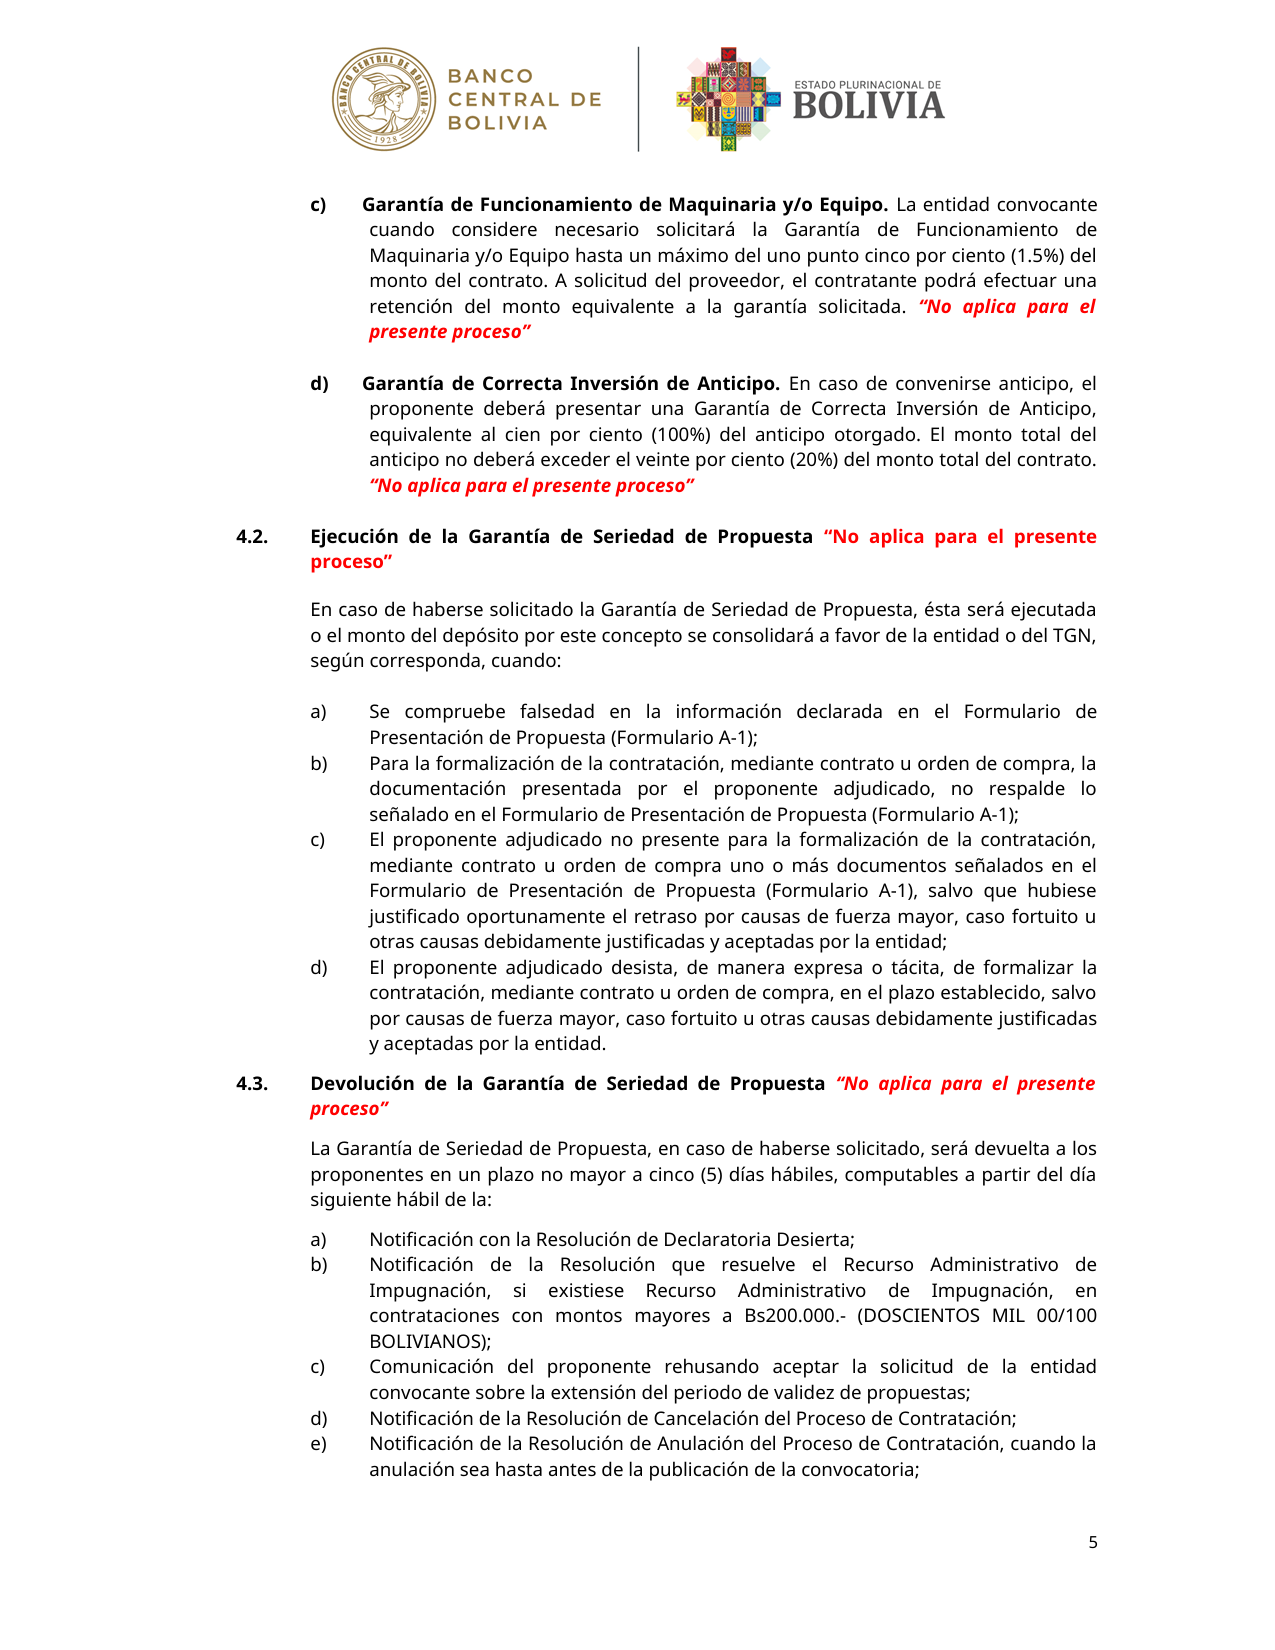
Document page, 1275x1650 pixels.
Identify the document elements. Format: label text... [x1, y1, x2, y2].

list Notificación con la Resolución de Declaratoria Desierta; [310, 1226, 1098, 1252]
list Se compruebe falsedad en la información declarada en el Formulario de Presentación de Propuesta (Formulario A-1); [310, 699, 1098, 750]
picture [0, 0, 1275, 192]
subtitle Devolución de la Garantía de Seriedad de Propuesta “No aplica para el presente proceso” [236, 1070, 1098, 1121]
list Garantía de Funcionamiento de Maquinaria y/o Equipo. La entidad convocante cuando considere necesario solicitará la Garantía de Funcionamiento de Maquinaria y/o Equipo hasta un máximo del uno punto cinco por ciento (1.5%) del monto del contrato. A solicitud del proveedor, el contratante podrá efectuar una retención del monto equivalente a la garantía solicitada. “No aplica para el presente proceso” [310, 103, 1098, 344]
list Notificación de la Resolución de Anulación del Proceso de Contratación, cuando la anulación sea hasta antes de la publicación de la convocatoria; [310, 1430, 1098, 1481]
list Comunicación del proponente rehusando aceptar la solicitud de la entidad convocante sobre la extensión del periodo de validez de propuestas; [310, 1354, 1098, 1405]
list Notificación de la Resolución de Cancelación del Proceso de Contratación; [310, 1405, 1098, 1430]
list El proponente adjudicado desista, de manera expresa o tácita, de formalizar la contratación, mediante contrato u orden de compra, en el plazo establecido, salvo por causas de fuerza mayor, caso fortuito u otras causas debidamente justificadas y aceptadas por la entidad. [310, 954, 1098, 1056]
text En caso de haberse solicitado la Garantía de Seriedad de Propuesta, ésta será ejecutada o el monto del depósito por este concepto se consolidará a favor de la entidad o del TGN, según corresponda, cuando: [310, 597, 1098, 673]
subtitle Ejecución de la Garantía de Seriedad de Propuesta “No aplica para el presente proceso” [236, 523, 1098, 574]
text La Garantía de Seriedad de Propuesta, en caso de haberse solicitado, será devuelta a los proponentes en un plazo no mayor a cinco (5) días hábiles, computables a partir del día siguiente hábil de la: [310, 1135, 1098, 1212]
list Para la formalización de la contratación, mediante contrato u orden de compra, la documentación presentada por el proponente adjudicado, no respalde lo señalado en el Formulario de Presentación de Propuesta (Formulario A-1); [310, 750, 1098, 826]
list Garantía de Correcta Inversión de Anticipo. En caso de convenirse anticipo, el proponente deberá presentar una Garantía de Correcta Inversión de Anticipo, equivalente al cien por ciento (100%) del anticipo otorgado. El monto total del anticipo no deberá exceder el veinte por ciento (20%) del monto total del contrato. “No aplica para el presente proceso” [310, 370, 1098, 497]
list El proponente adjudicado no presente para la formalización de la contratación, mediante contrato u orden de compra uno o más documentos señalados en el Formulario de Presentación de Propuesta (Formulario A-1), salvo que hubiese justificado oportunamente el retraso por causas de fuerza mayor, caso fortuito u otras causas debidamente justificadas y aceptadas por la entidad; [310, 826, 1098, 954]
list Notificación de la Resolución que resuelve el Recurso Administrativo de Impugnación, si existiese Recurso Administrativo de Impugnación, en contrataciones con montos mayores a Bs200.000.- (DOSCIENTOS MIL 00/100 BOLIVIANOS); [310, 1252, 1098, 1354]
